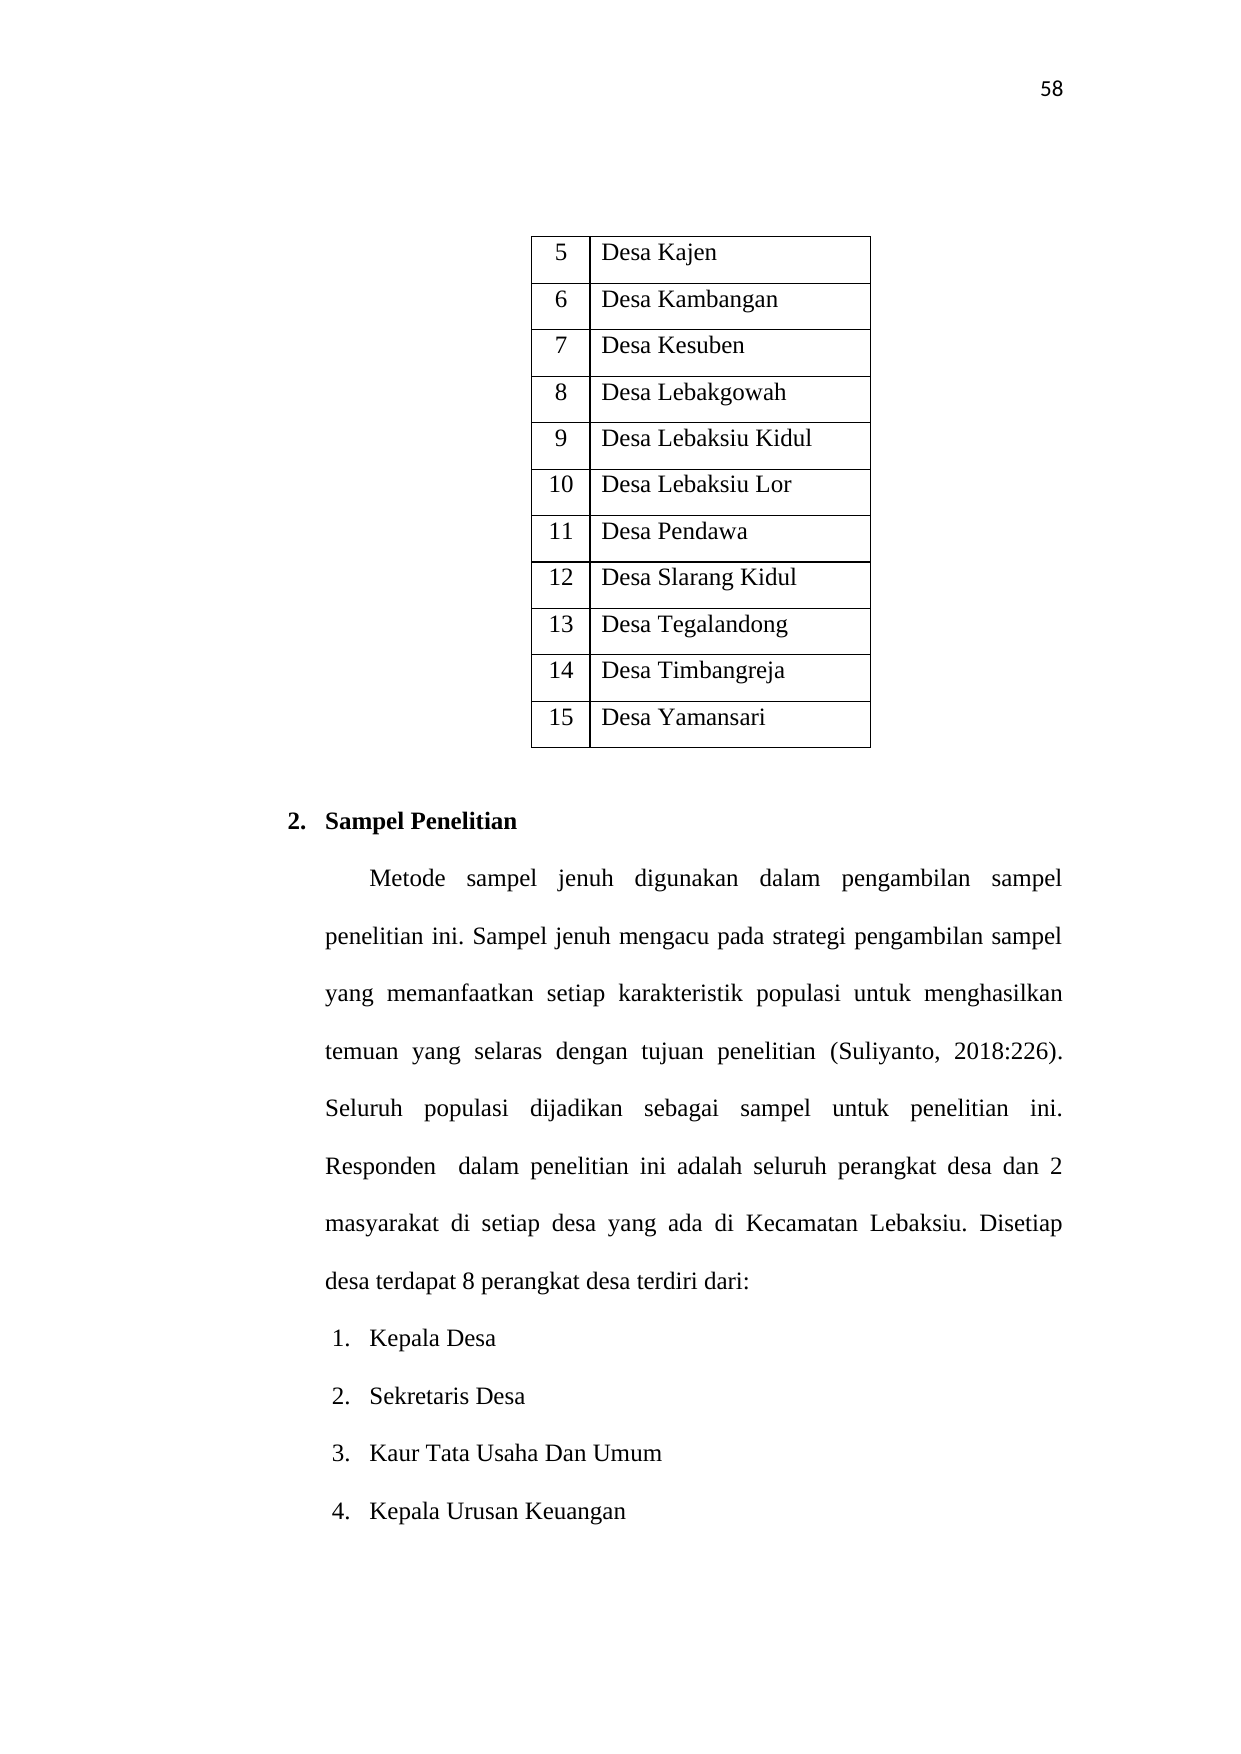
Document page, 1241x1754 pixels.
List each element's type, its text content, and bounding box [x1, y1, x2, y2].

list Sekretaris Desa [332, 1381, 1063, 1409]
list Kaur Tata Usaha Dan Umum [332, 1438, 1063, 1467]
list Metode sampel jenuh digunakan dalam pengambilan sampel penelitian ini. Sampel jenuh mengacu pada strategi pengambilan sampel yang memanfaatkan setiap karakteristik populasi untuk menghasilkan temuan yang selaras dengan tujuan penelitian (Suliyanto, 2018:226). Seluruh populasi dijadikan sebagai sampel untuk penelitian ini. Responden dalam penelitian ini adalah seluruh perangkat desa dan 2 masyarakat di setiap desa yang ada di Kecamatan Lebaksiu. Disetiap desa terdapat 8 perangkat desa terdiri dari: [325, 863, 1063, 1294]
table_cell Desa Kesuben [591, 330, 870, 376]
table_cell Desa Lebaksiu Lor [591, 470, 870, 515]
table_cell Desa Slarang Kidul [591, 563, 870, 608]
table_cell Desa Lebaksiu Kidul [591, 423, 870, 468]
table_cell 12 [532, 563, 589, 608]
table_cell 6 [532, 284, 589, 329]
table_cell Desa Pendawa [591, 516, 870, 561]
table_cell 8 [532, 377, 589, 422]
list Sampel Penelitian [287, 806, 1063, 834]
table_cell Desa Lebakgowah [591, 377, 870, 422]
table_cell Desa Timbangreja [591, 655, 870, 701]
table_cell 10 [532, 470, 589, 515]
table_cell 5 [532, 237, 589, 283]
table_cell 7 [532, 330, 589, 376]
table_cell 11 [532, 516, 589, 561]
table_cell Desa Yamansari [591, 702, 870, 747]
table_cell 14 [532, 655, 589, 701]
list Kepala Urusan Keuangan [332, 1496, 1063, 1524]
table_cell Desa Kajen [591, 237, 870, 283]
table_cell Desa Tegalandong [591, 609, 870, 654]
table_cell 13 [532, 609, 589, 654]
table_cell Desa Kambangan [591, 284, 870, 329]
table_cell 9 [532, 423, 589, 468]
table_cell 15 [532, 702, 589, 747]
list Kepala Desa [332, 1323, 1063, 1352]
